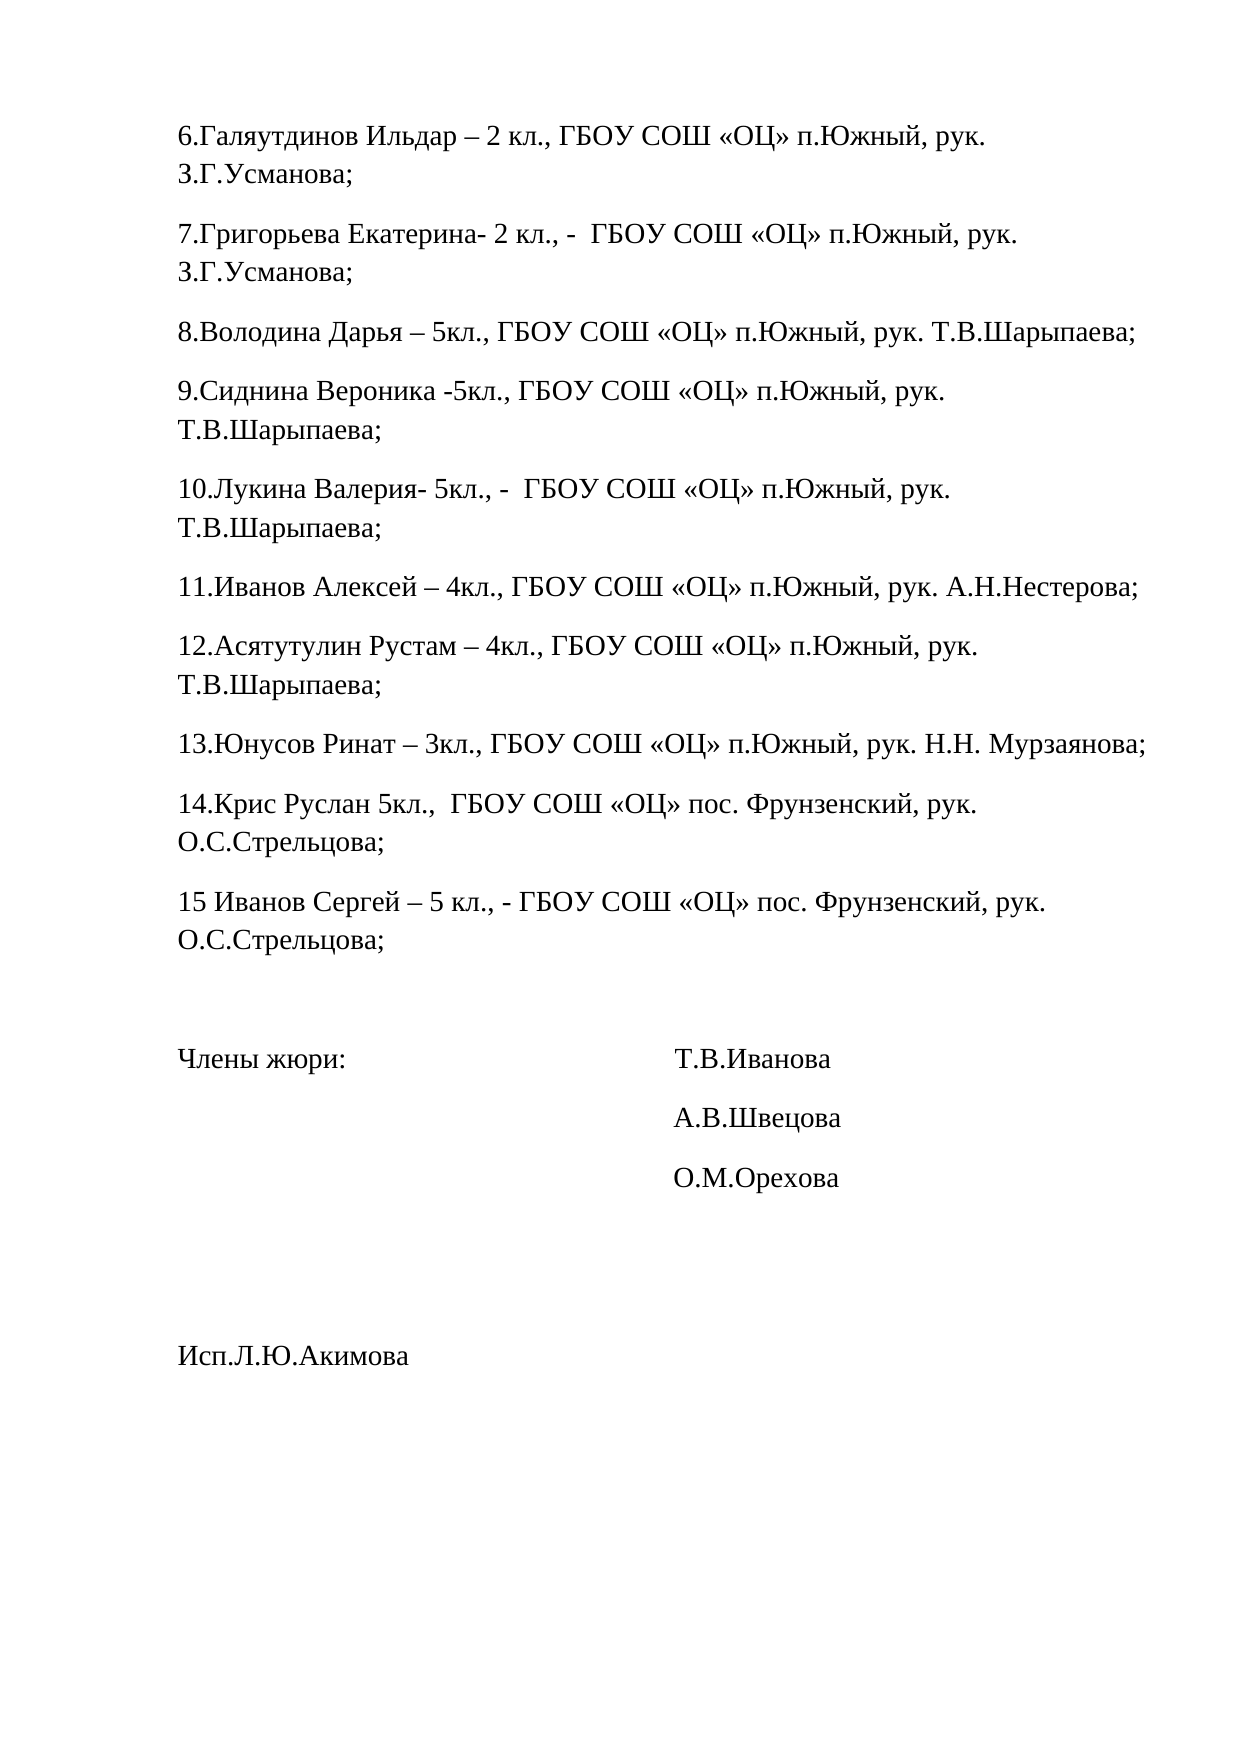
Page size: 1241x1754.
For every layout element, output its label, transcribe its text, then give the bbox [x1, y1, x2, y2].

text Исп.Л.Ю.Акимова [177, 1338, 1152, 1371]
text 13.Юнусов Ринат – 3кл., ГБОУ СОШ «ОЦ» п.Южный, рук. Н.Н. Мурзаянова; [177, 726, 1152, 760]
text О.М.Орехова [177, 1160, 1152, 1193]
text 15 Иванов Сергей – 5 кл., - ГБОУ СОШ «ОЦ» пос. Фрунзенский, рук. О.С.Стрельцова; [177, 884, 1152, 956]
text 11.Иванов Алексей – 4кл., ГБОУ СОШ «ОЦ» п.Южный, рук. А.Н.Нестерова; [177, 569, 1152, 603]
text 14.Крис Руслан 5кл., ГБОУ СОШ «ОЦ» пос. Фрунзенский, рук. О.С.Стрельцова; [177, 786, 1152, 858]
text 6.Галяутдинов Ильдар – 2 кл., ГБОУ СОШ «ОЦ» п.Южный, рук. З.Г.Усманова; [177, 118, 1152, 190]
text А.В.Швецова [177, 1100, 1152, 1134]
text 10.Лукина Валерия- 5кл., - ГБОУ СОШ «ОЦ» п.Южный, рук. Т.В.Шарыпаева; [177, 471, 1152, 543]
text Члены жюри: Т.В.Иванова [177, 1041, 1152, 1074]
text 7.Григорьева Екатерина- 2 кл., - ГБОУ СОШ «ОЦ» п.Южный, рук. З.Г.Усманова; [177, 216, 1152, 288]
text 9.Сиднина Вероника -5кл., ГБОУ СОШ «ОЦ» п.Южный, рук. Т.В.Шарыпаева; [177, 373, 1152, 445]
text 8.Володина Дарья – 5кл., ГБОУ СОШ «ОЦ» п.Южный, рук. Т.В.Шарыпаева; [177, 314, 1152, 347]
text 12.Асятутулин Рустам – 4кл., ГБОУ СОШ «ОЦ» п.Южный, рук. Т.В.Шарыпаева; [177, 628, 1152, 701]
